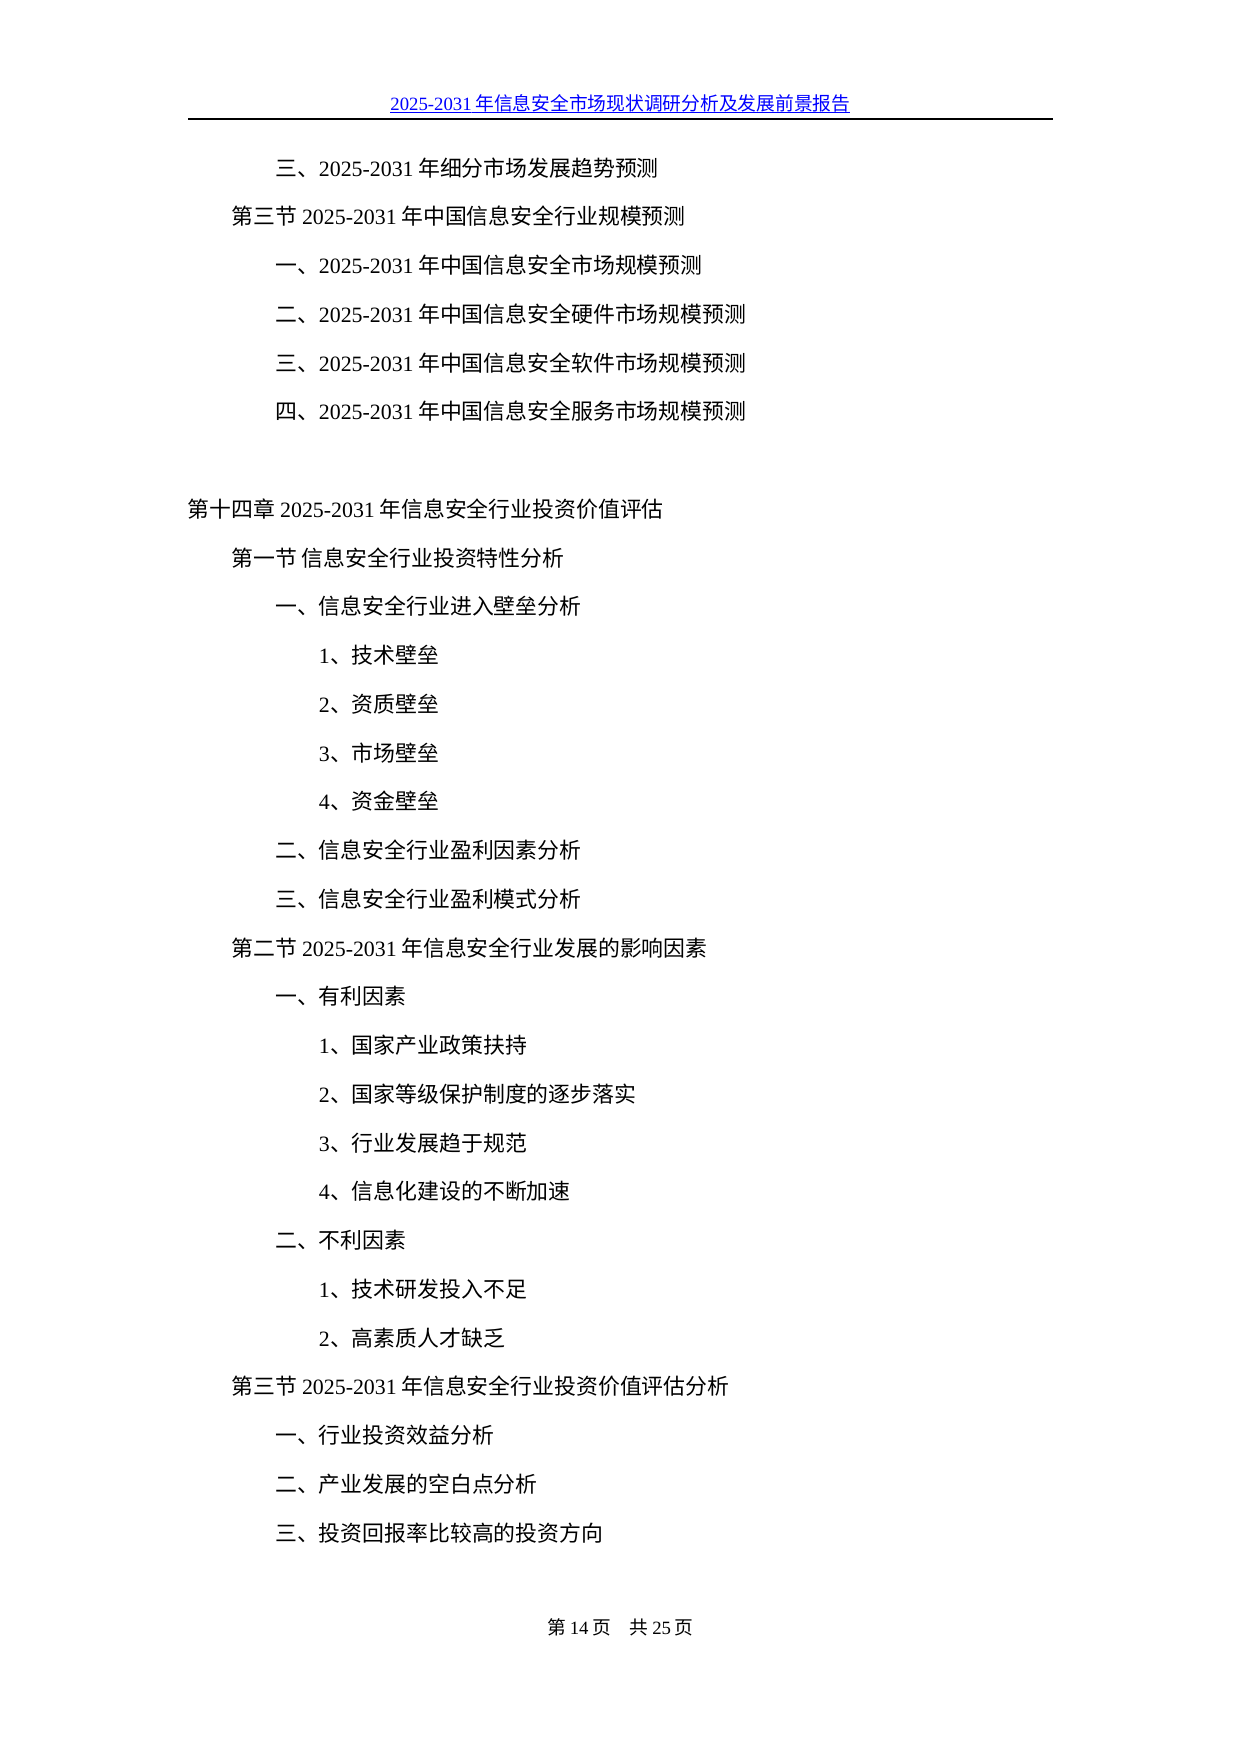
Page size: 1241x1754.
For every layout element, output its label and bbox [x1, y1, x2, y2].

text [187, 150, 1053, 1548]
